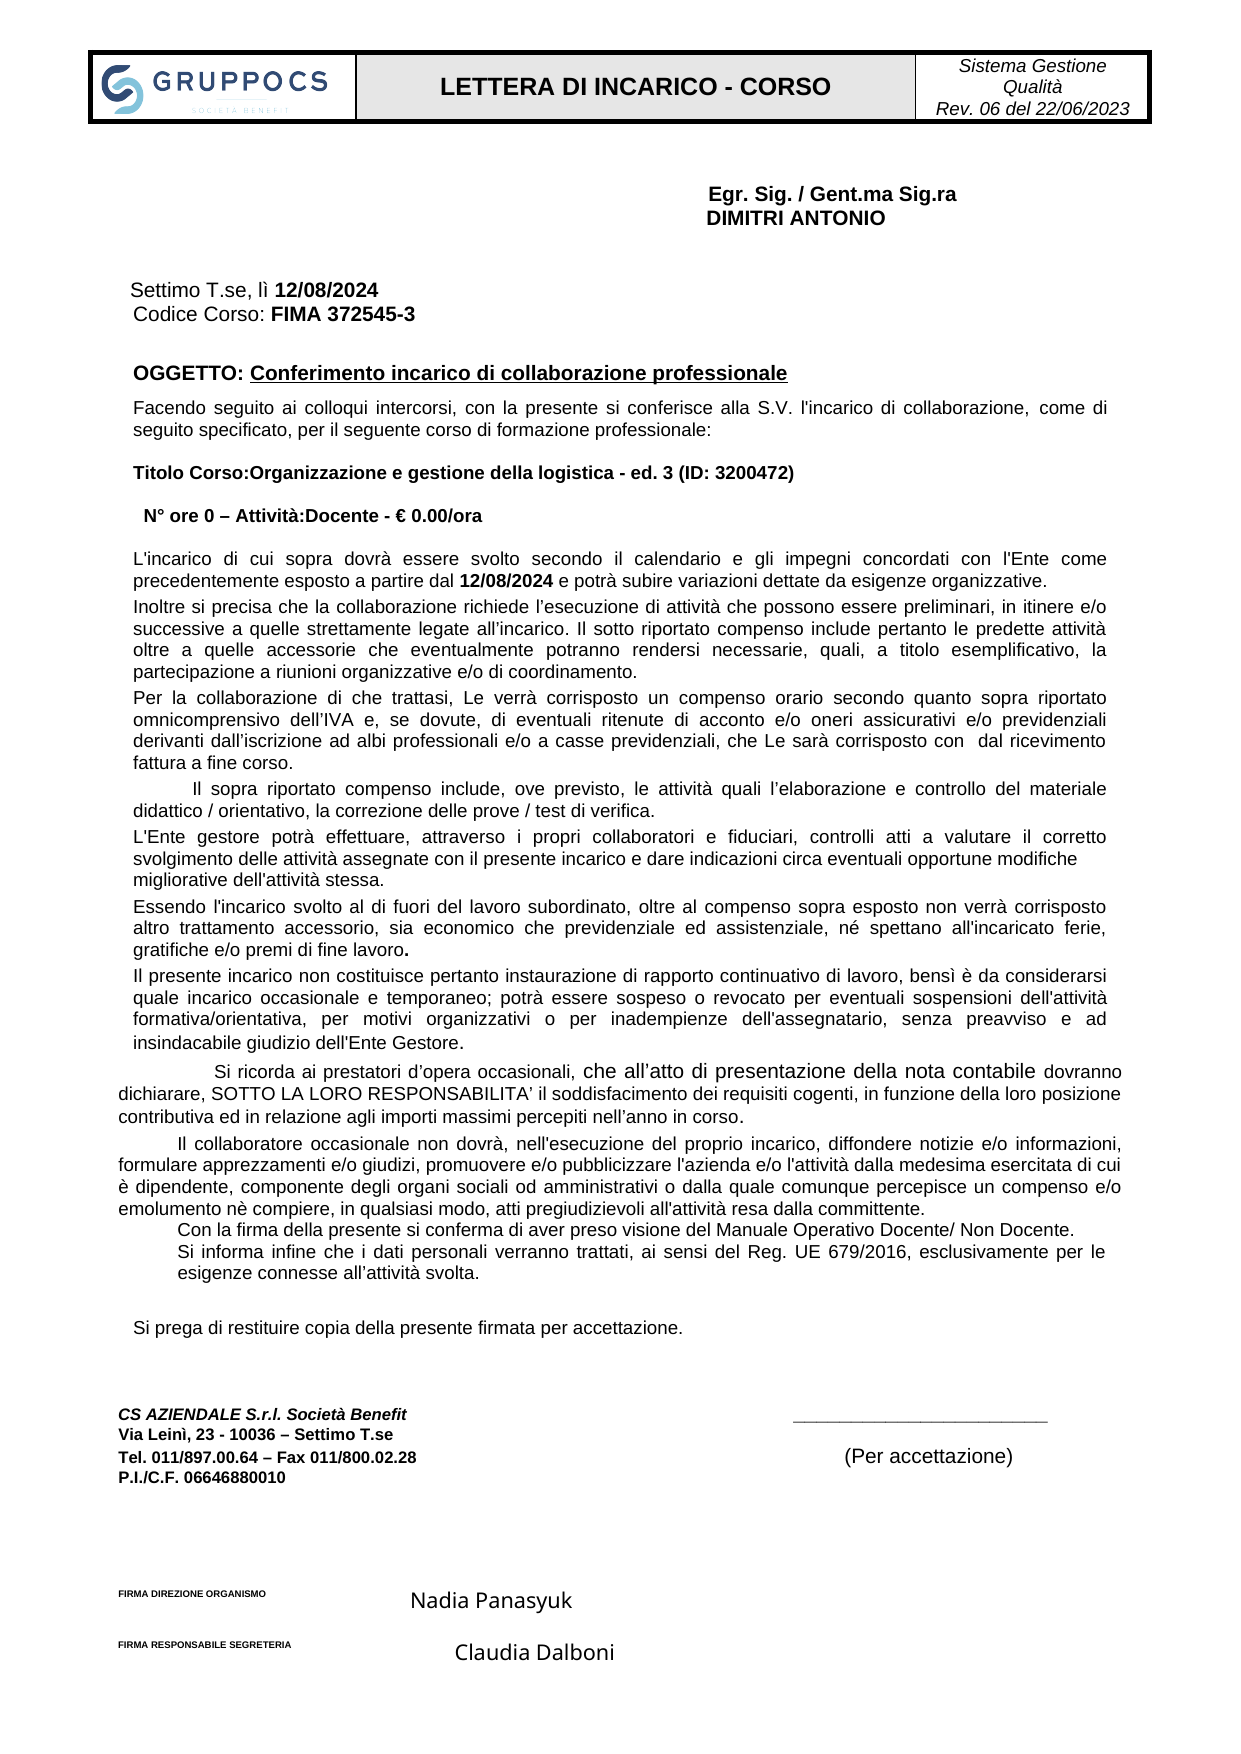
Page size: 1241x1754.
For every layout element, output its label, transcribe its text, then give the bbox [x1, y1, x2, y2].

table_header Nadia Panasyuk [399, 1564, 856, 1615]
text Si informa infine che i dati personali verranno trattati, ai sensi del Reg. UE 679/2016, esclusivamente per le esigenze connesse all’attività svolta. [177, 1241, 1107, 1284]
text Il presente incarico non costituisce pertanto instaurazione di rapporto continuativo di lavoro, bensì è da considerarsi quale incarico occasionale e temporaneo; potrà essere sospeso o revocato per eventuali sospensioni dell'attività formativa/orientativa, per motivi organizzativi o per inadempienze dell'assegnatario, senza preavviso e ad insindacabile giudizio dell'Ente Gestore. [133, 965, 1107, 1054]
text Via Leinì, 23 - 10036 – Settimo T.se [118, 1425, 1107, 1444]
text Codice Corso: FIMA 372545-3 [133, 301, 1122, 325]
text Inoltre si precisa che la collaborazione richiede l’esecuzione di attività che possono essere preliminari, in itinere e/o successive a quelle strettamente legate all’incarico. Il sotto riportato compenso include pertanto le predette attività oltre a quelle accessorie che eventualmente potranno rendersi necessarie, quali, a titolo esemplificativo, la partecipazione a riunioni organizzative e/o di coordinamento. [133, 596, 1107, 682]
text Si prega di restituire copia della presente firmata per accettazione. [133, 1317, 1107, 1339]
text P.I./C.F. 06646880010 [118, 1468, 1107, 1487]
text L'incarico di cui sopra dovrà essere svolto secondo il calendario e gli impegni concordati con l'Ente come precedentemente esposto a partire dal 12/08/2024 e potrà subire variazioni dettate da esigenze organizzative. [133, 548, 1107, 591]
table_cell FIRMA RESPONSABILE SEGRETERIA [107, 1615, 443, 1666]
text L'Ente gestore potrà effettuare, attraverso i propri collaboratori e fiduciari, controlli atti a valutare il corretto svolgimento delle attività assegnate con il presente incarico e dare indicazioni circa eventuali opportune modifiche [133, 826, 1107, 869]
text migliorative dell'attività stessa. [133, 869, 1107, 891]
text DIMITRI ANTONIO [118, 205, 1122, 229]
text Per la collaborazione di che trattasi, Le verrà corrisposto un compenso orario secondo quanto sopra riportato omnicomprensivo dell’IVA e, se dovute, di eventuali ritenute di acconto e/o oneri assicurativi e/o previdenziali derivanti dall’iscrizione ad albi professionali e/o a casse previdenziali, che Le sarà corrisposto con dal ricevimento fattura a fine corso. [133, 687, 1107, 773]
text Il sopra riportato compenso include, ove previsto, le attività quali l’elaborazione e controllo del materiale didattico / orientativo, la correzione delle prove / test di verifica. [133, 778, 1107, 821]
text Settimo T.se, lì 12/08/2024 [118, 277, 1122, 301]
text N° ore 0 – Attività:Docente - € 0.00/ora [133, 505, 1107, 527]
text Egr. Sig. / Gent.ma Sig.ra [634, 181, 1122, 205]
text Facendo seguito ai colloqui intercorsi, con la presente si conferisce alla S.V. l'incarico di collaborazione, come di seguito specificato, per il seguente corso di formazione professionale: [133, 397, 1107, 440]
text Si ricorda ai prestatori d’opera occasionali, che all’atto di presentazione della nota contabile dovranno dichiarare, SOTTO LA LORO RESPONSABILITA’ il soddisfacimento dei requisiti cogenti, in funzione della loro posizione contributiva ed in relazione agli importi massimi percepiti nell’anno in corso. [118, 1058, 1122, 1128]
table_cell Claudia Dalboni [443, 1615, 1126, 1666]
text Essendo l'incarico svolto al di fuori del lavoro subordinato, oltre al compenso sopra esposto non verrà corrisposto altro trattamento accessorio, sia economico che previdenziale ed assistenziale, né spettano all'incaricato ferie, gratifiche e/o premi di fine lavoro. [133, 896, 1107, 960]
table_header FIRMA DIREZIONE ORGANISMO [107, 1564, 399, 1615]
text CS AZIENDALE S.r.l. Società Benefit ______________________ [118, 1401, 1107, 1425]
text Titolo Corso:Organizzazione e gestione della logistica - ed. 3 (ID: 3200472) [133, 462, 1107, 483]
text Con la firma della presente si conferma di aver preso visione del Manuale Operativo Docente/ Non Docente. [118, 1219, 1122, 1241]
text Tel. 011/897.00.64 – Fax 011/800.02.28 (Per accettazione) [118, 1444, 1107, 1468]
picture [101, 65, 331, 115]
text Il collaboratore occasionale non dovrà, nell'esecuzione del proprio incarico, diffondere notizie e/o informazioni, formulare apprezzamenti e/o giudizi, promuovere e/o pubblicizzare l'azienda e/o l'attività dalla medesima esercitata di cui è dipendente, componente degli organi sociali od amministrativi o dalla quale comunque percepisce un compenso e/o emolumento nè compiere, in qualsiasi modo, atti pregiudizievoli all'attività resa dalla committente. [118, 1133, 1122, 1219]
text OGGETTO: Conferimento incarico di collaborazione professionale [133, 361, 1107, 385]
